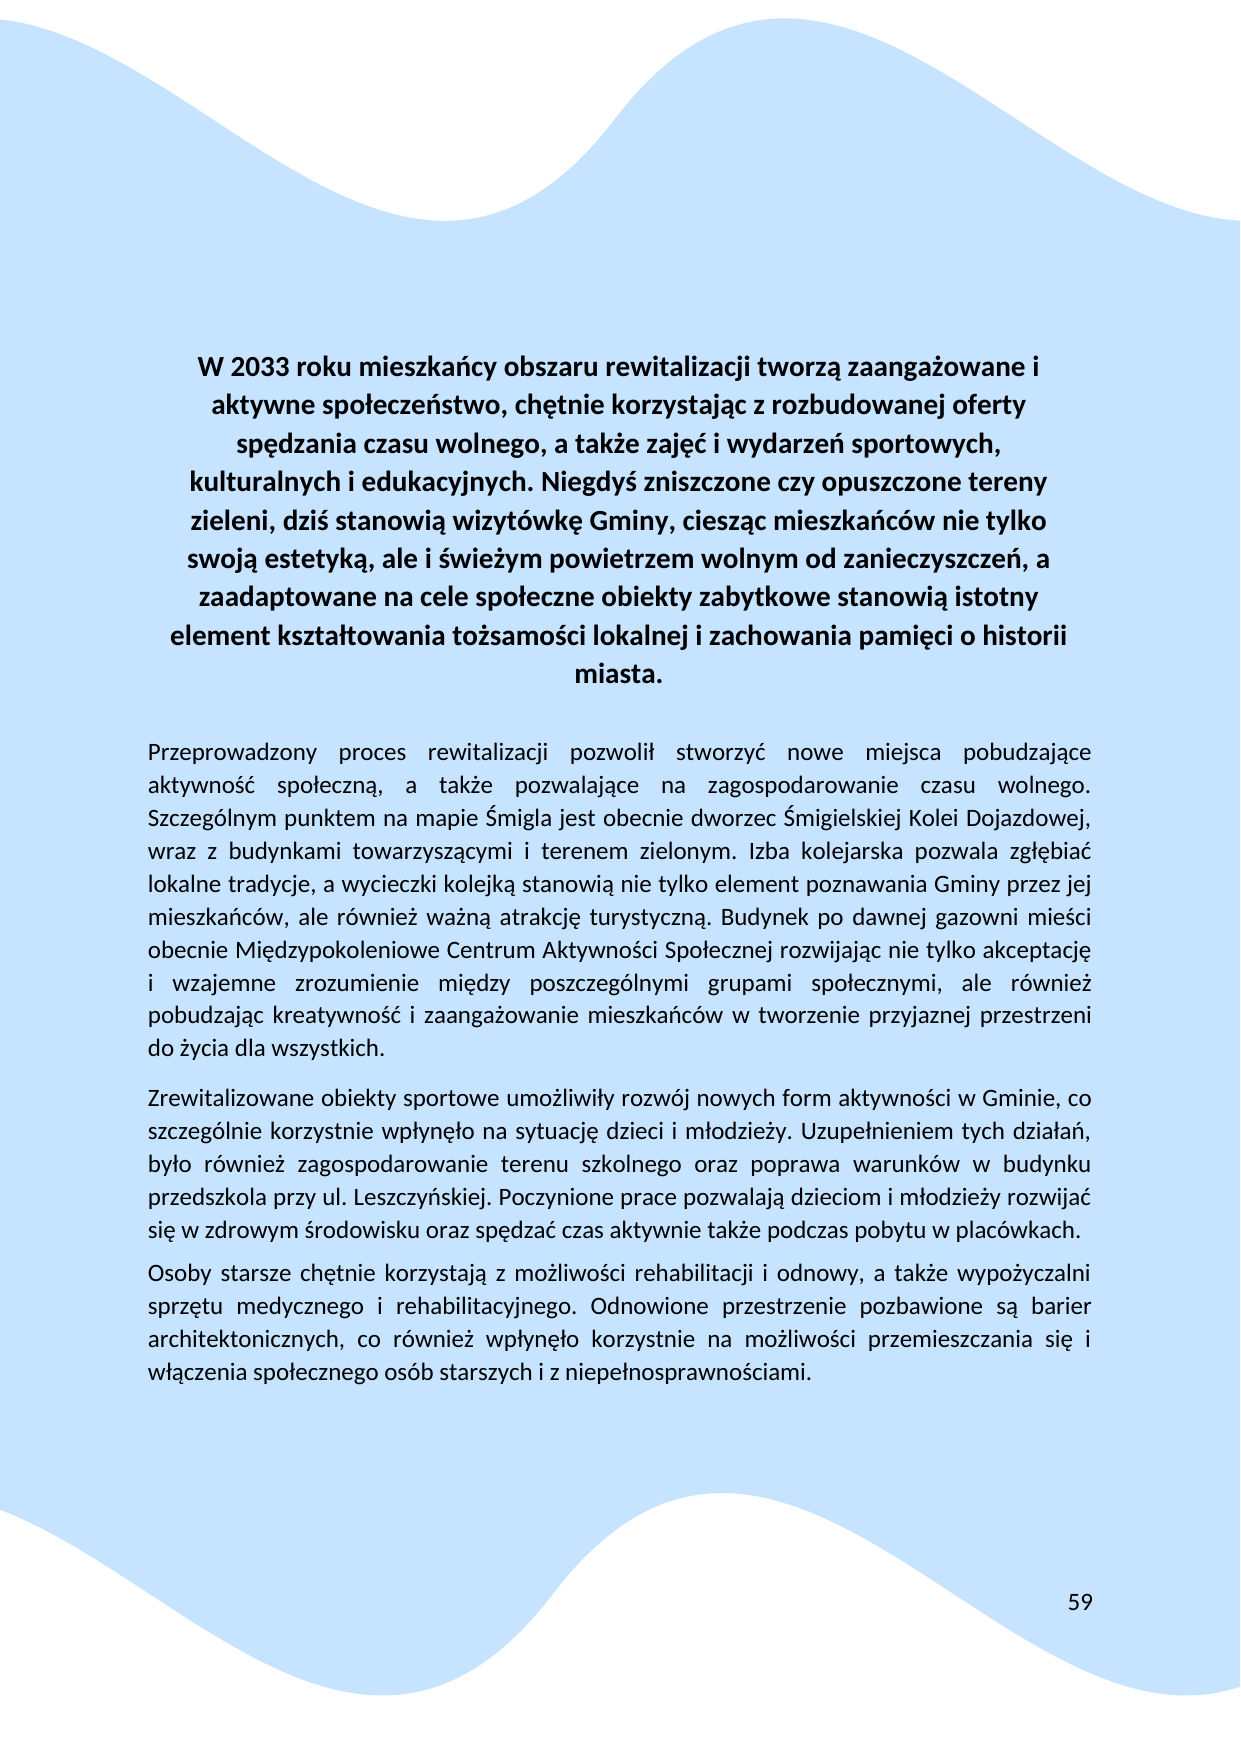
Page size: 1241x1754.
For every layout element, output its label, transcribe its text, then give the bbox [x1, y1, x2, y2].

text Zrewitalizowane obiekty sportowe umożliwiły rozwój nowych form aktywności w Gminie, co szczególnie korzystnie wpłynęło na sytuację dzieci i młodzieży. Uzupełnieniem tych działań, było również zagospodarowanie terenu szkolnego oraz poprawa warunków w budynku przedszkola przy ul. Leszczyńskiej. Poczynione prace pozwalają dzieciom i młodzieży rozwijać się w zdrowym środowisku oraz spędzać czas aktywnie także podczas pobytu w placówkach. [148, 1082, 1093, 1244]
text Przeprowadzony proces rewitalizacji pozwolił stworzyć nowe miejsca pobudzające aktywność społeczną, a także pozwalające na zagospodarowanie czasu wolnego. Szczególnym punktem na mapie Śmigla jest obecnie dworzec Śmigielskiej Kolei Dojazdowej, wraz z budynkami towarzyszącymi i terenem zielonym. Izba kolejarska pozwala zgłębiać lokalne tradycje, a wycieczki kolejką stanowią nie tylko element poznawania Gminy przez jej mieszkańców, ale również ważną atrakcję turystyczną. Budynek po dawnej gazowni mieści obecnie Międzypokoleniowe Centrum Aktywności Społecznej rozwijając nie tylko akceptację i wzajemne zrozumienie między poszczególnymi grupami społecznymi, ale również pobudzając kreatywność i zaangażowanie mieszkańców w tworzenie przyjaznej przestrzeni do życia dla wszystkich. [148, 736, 1093, 1063]
text Osoby starsze chętnie korzystają z możliwości rehabilitacji i odnowy, a także wypożyczalni sprzętu medycznego i rehabilitacyjnego. Odnowione przestrzenie pozbawione są barier architektonicznych, co również wpłynęło korzystnie na możliwości przemieszczania się i włączenia społecznego osób starszych i z niepełnosprawnościami. [148, 1257, 1093, 1386]
